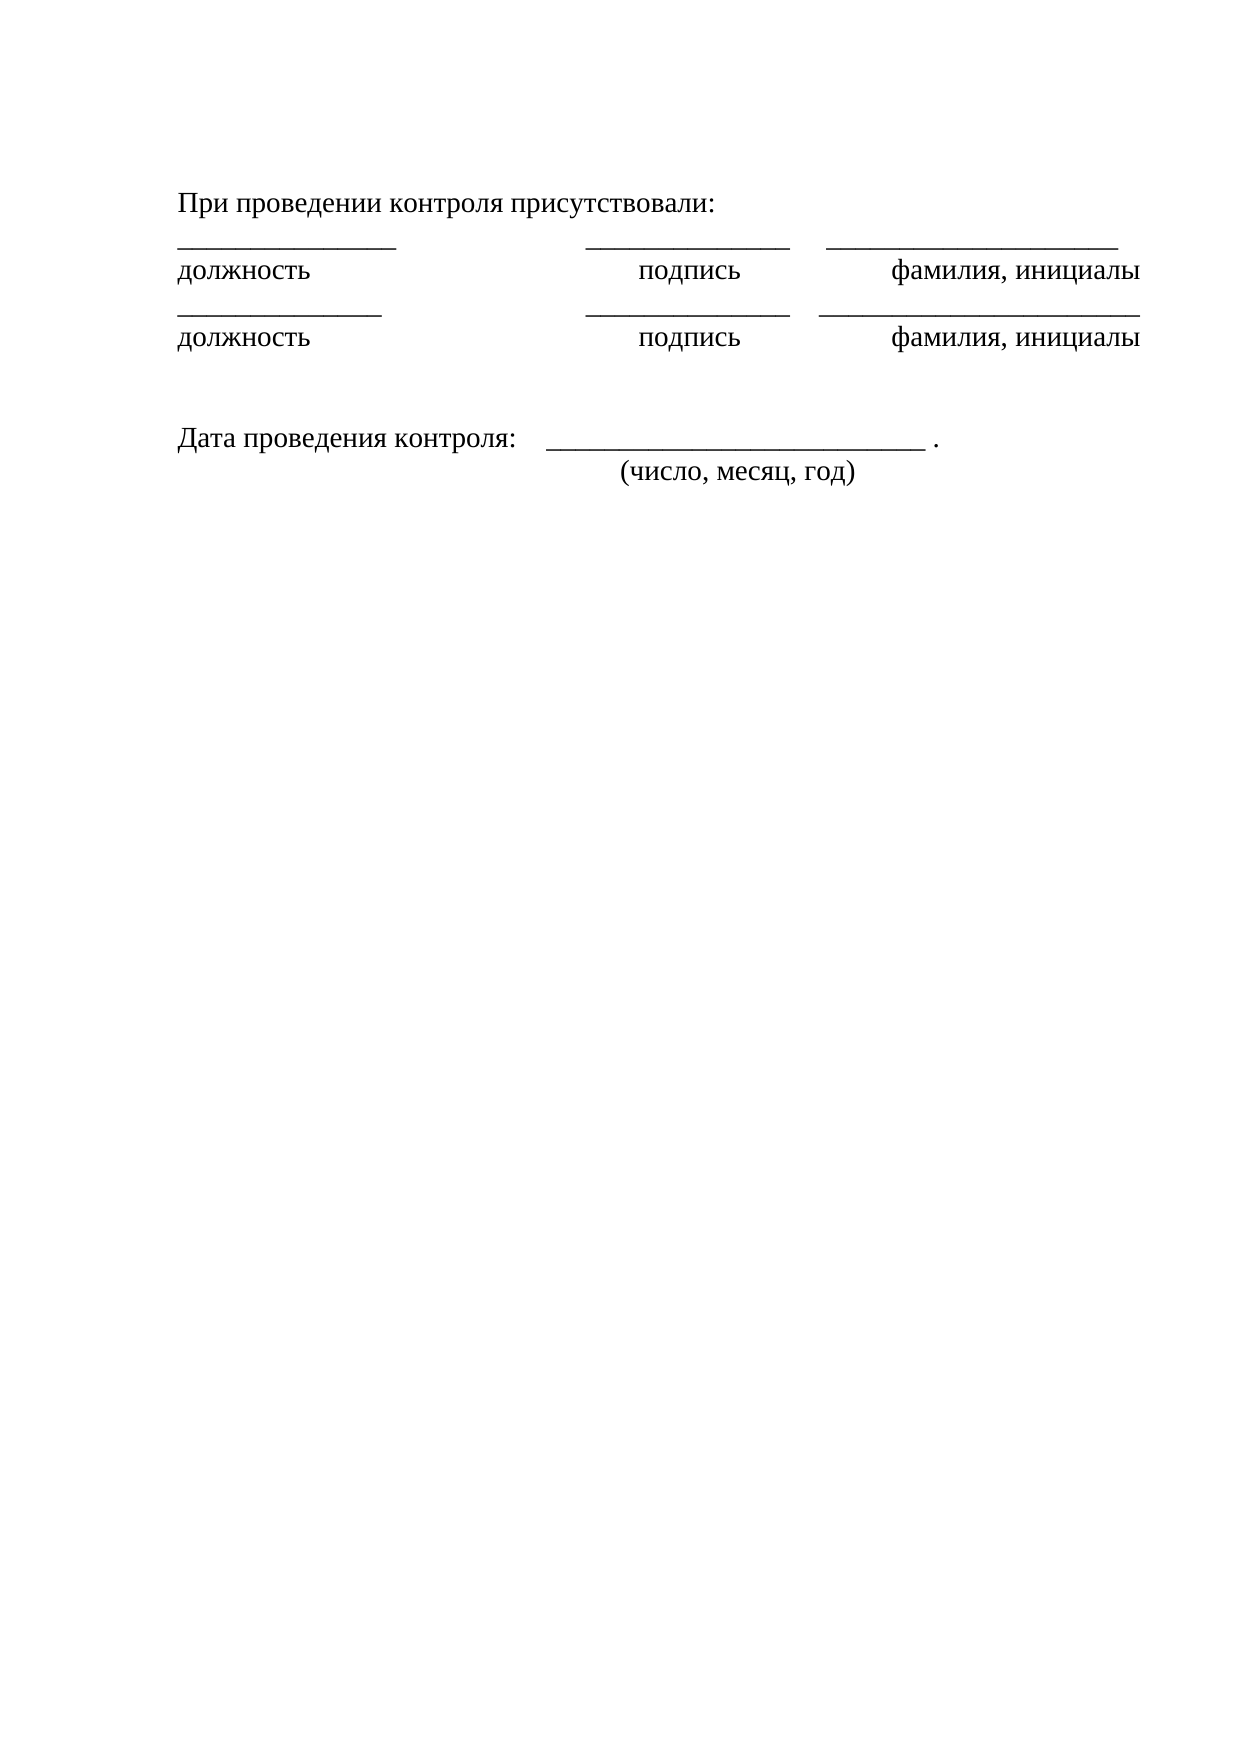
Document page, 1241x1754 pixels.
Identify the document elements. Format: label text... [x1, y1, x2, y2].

text При проведении контроля присутствовали: [177, 185, 1152, 219]
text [177, 286, 1152, 319]
text (число, месяц, год) [546, 453, 1152, 487]
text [177, 219, 1152, 252]
text должность подпись фамилия, инициалы [177, 319, 1152, 353]
text Дата проведения контроля: __________________________ . [177, 420, 1152, 453]
text должность подпись фамилия, инициалы [177, 252, 1152, 286]
